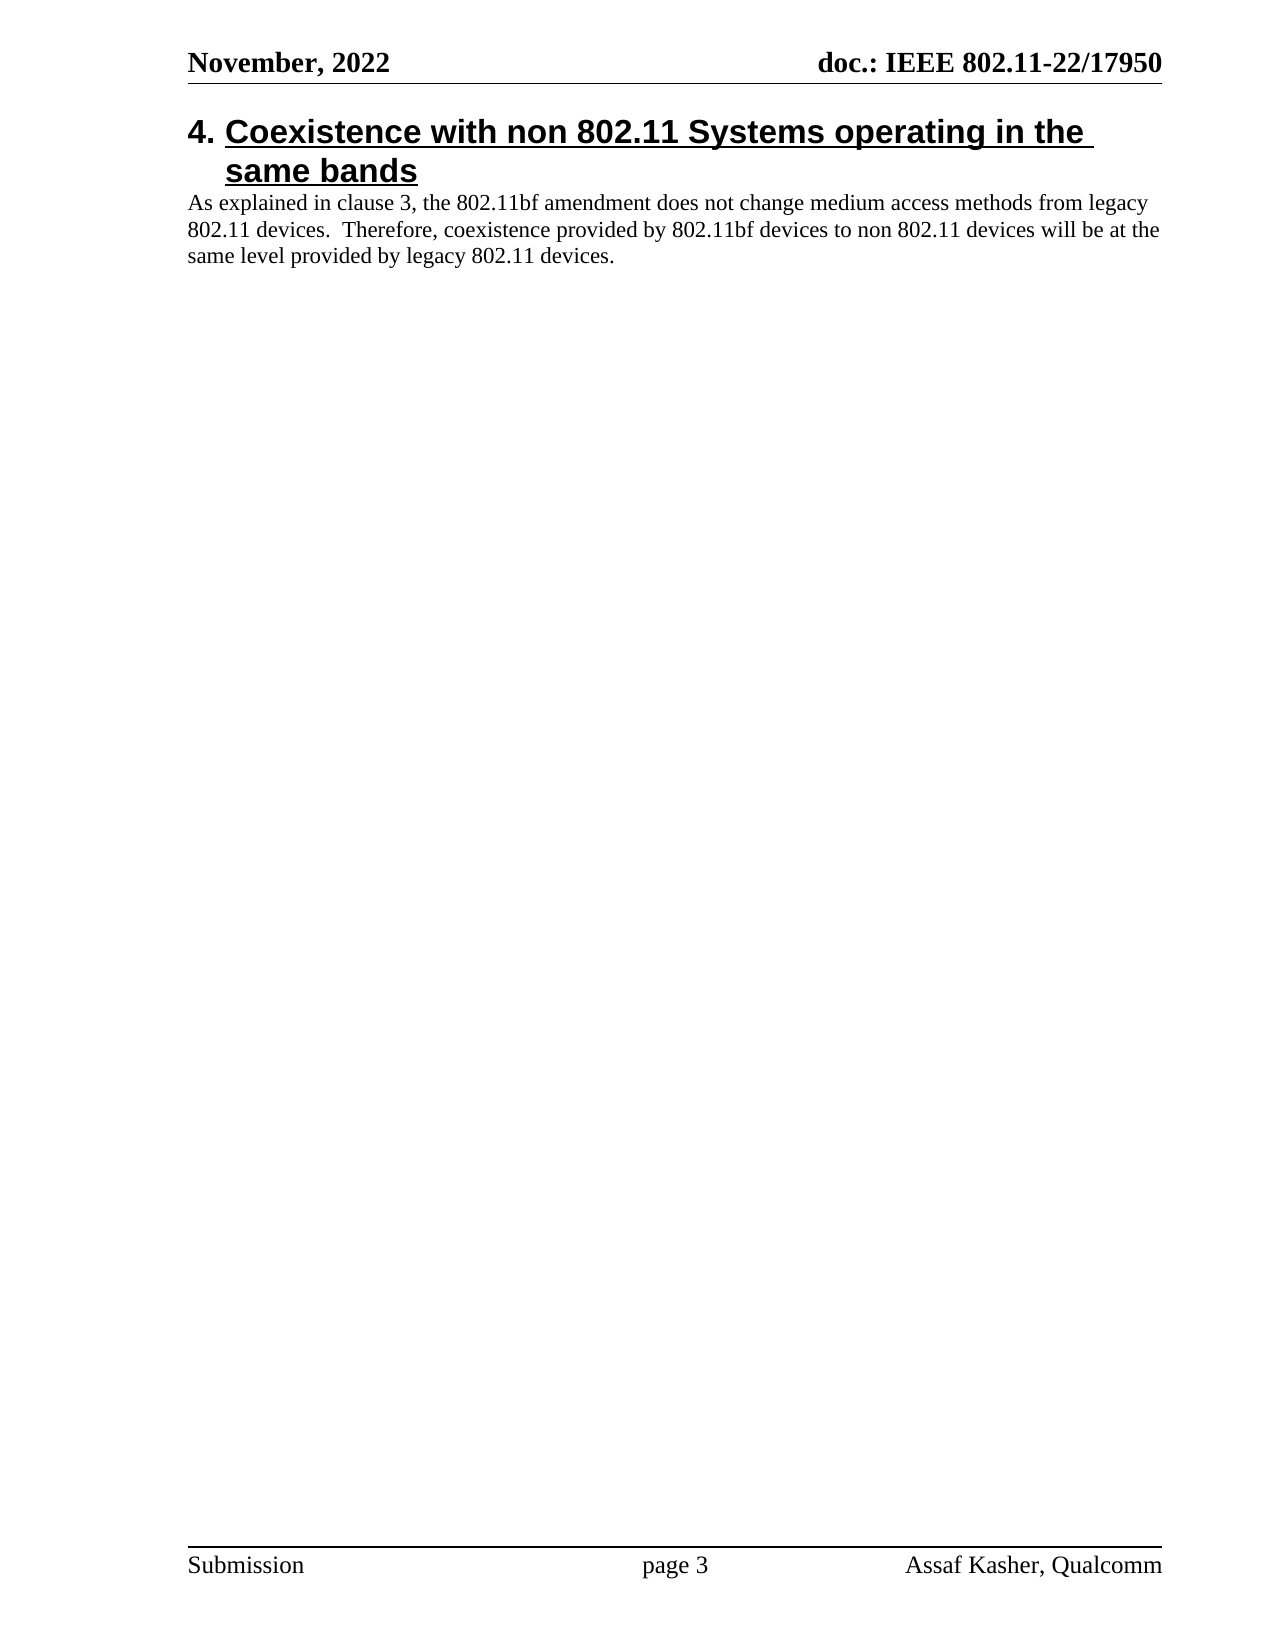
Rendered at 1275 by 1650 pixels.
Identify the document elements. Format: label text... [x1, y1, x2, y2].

text As explained in clause 3, the 802.11bf amendment does not change medium access methods from legacy 802.11 devices. Therefore, coexistence provided by 802.11bf devices to non 802.11 devices will be at the same level provided by legacy 802.11 devices. [187, 189, 1162, 268]
subtitle Coexistence with non 802.11 Systems operating in the same bands [187, 112, 1162, 189]
